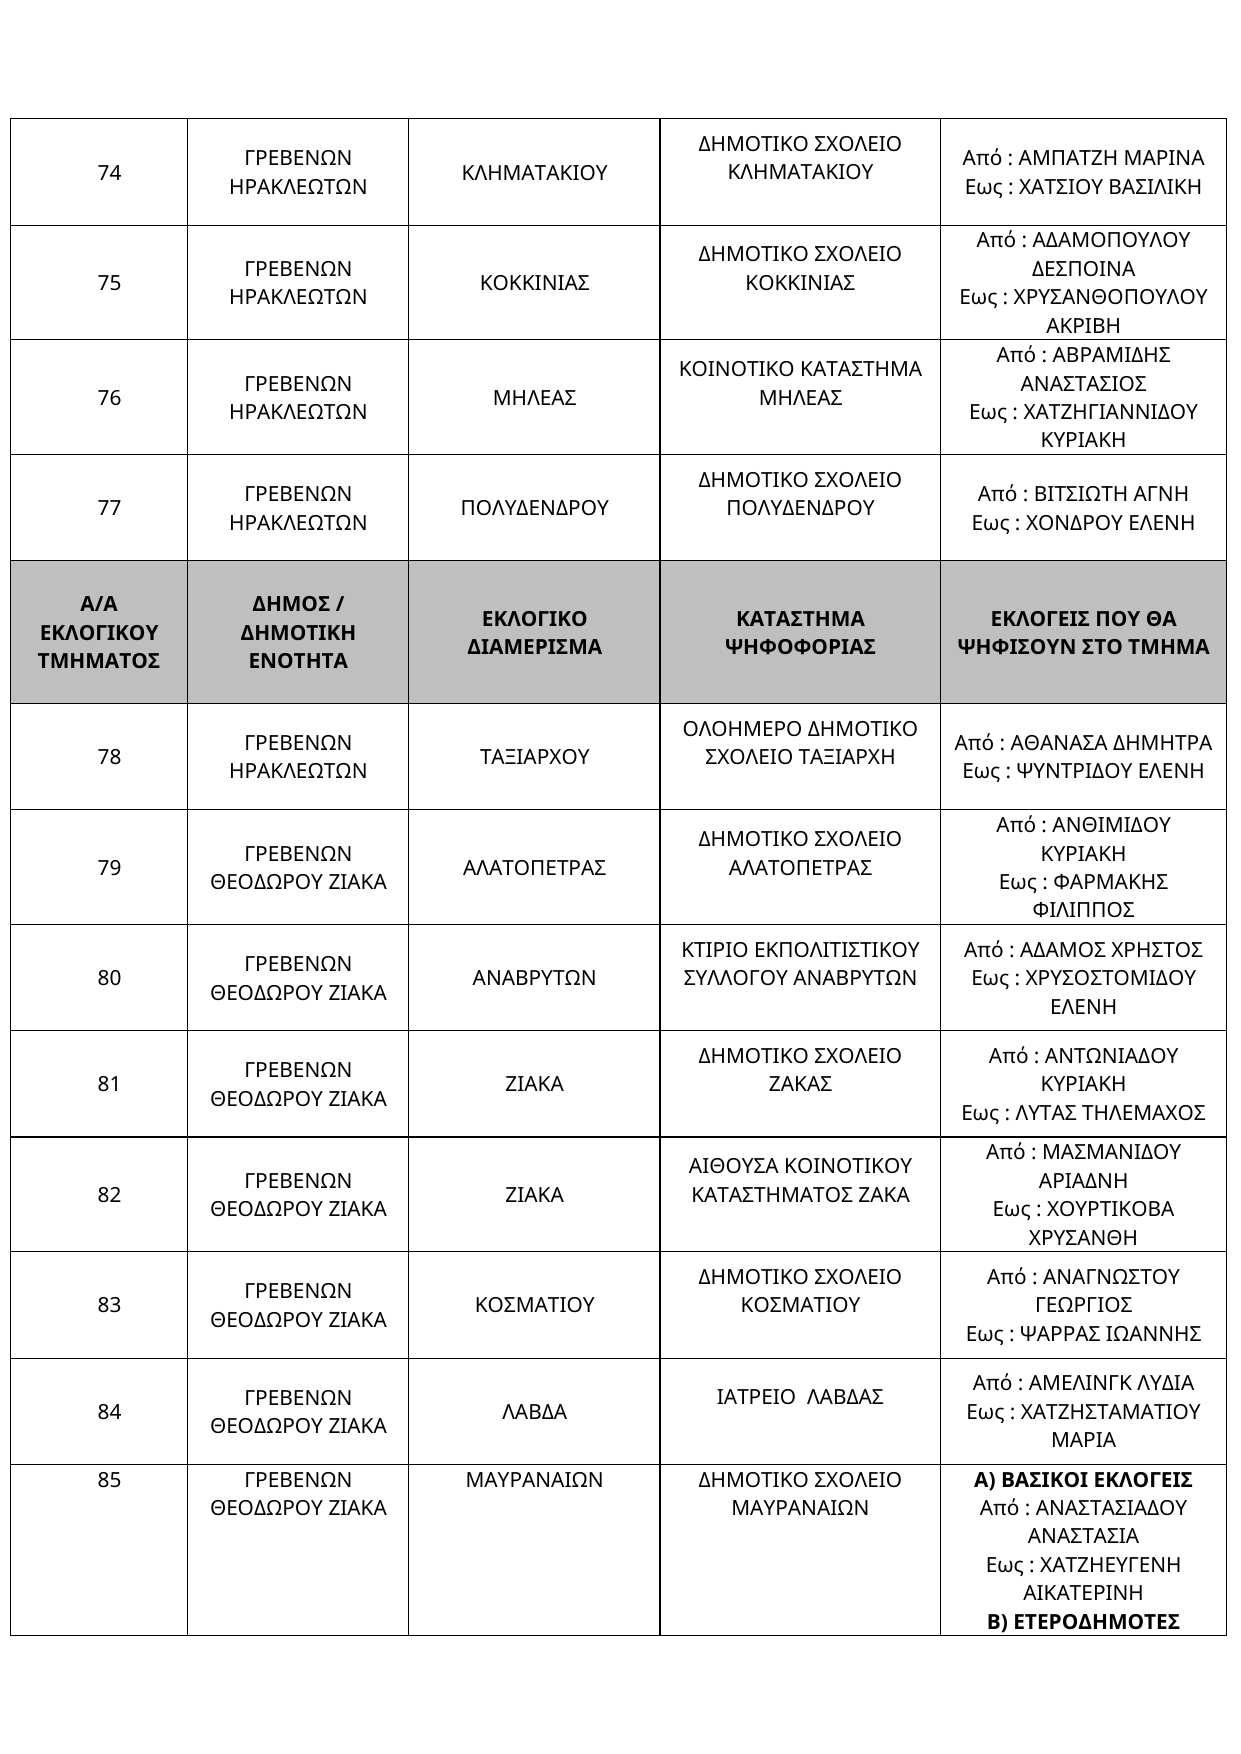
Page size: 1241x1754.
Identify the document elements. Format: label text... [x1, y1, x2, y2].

table_cell 84 [11, 1359, 187, 1464]
table_cell ΚΟΙΝΟΤΙΚΟ ΚΑΤΑΣΤΗΜΑ ΜΗΛΕΑΣ [661, 340, 940, 454]
table_cell Από : ΑΝΑΓΝΩΣΤΟΥ ΓΕΩΡΓΙΟΣ Εως : ΨΑΡΡΑΣ ΙΩΑΝΝΗΣ [941, 1252, 1226, 1357]
table_cell Από : ΑΜΠΑΤΖΗ ΜΑΡΙΝΑ Εως : ΧΑΤΣΙΟΥ ΒΑΣΙΛΙΚΗ [941, 119, 1226, 224]
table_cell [661, 1465, 940, 1635]
table_cell Από : ΑΔΑΜΟΠΟΥΛΟΥ ΔΕΣΠΟΙΝΑ Εως : ΧΡΥΣΑΝΘΟΠΟΥΛΟΥ ΑΚΡΙΒΗ [941, 226, 1226, 339]
table_cell 77 [11, 455, 187, 560]
table_cell ΓΡΕΒΕΝΩΝ ΗΡΑΚΛΕΩΤΩΝ [188, 340, 408, 454]
table_cell ΓΡΕΒΕΝΩΝ ΗΡΑΚΛΕΩΤΩΝ [188, 455, 408, 560]
table_cell 79 [11, 810, 187, 924]
table_cell ΓΡΕΒΕΝΩΝ ΘΕΟΔΩΡΟΥ ΖΙΑΚΑ [188, 1138, 408, 1251]
table_cell Από : ΑΘΑΝΑΣΑ ΔΗΜΗΤΡΑ Εως : ΨΥΝΤΡΙΔΟΥ ΕΛΕΝΗ [941, 704, 1226, 809]
table_cell ΓΡΕΒΕΝΩΝ ΘΕΟΔΩΡΟΥ ΖΙΑΚΑ [188, 925, 408, 1030]
table_cell ΚΤΙΡΙΟ ΕΚΠΟΛΙΤΙΣΤΙΚΟΥ ΣΥΛΛΟΓΟΥ ΑΝΑΒΡΥΤΩΝ [661, 925, 940, 1030]
table_cell ΓΡΕΒΕΝΩΝ ΗΡΑΚΛΕΩΤΩΝ [188, 704, 408, 809]
table_cell ΚΟΣΜΑΤΙΟΥ [409, 1252, 659, 1357]
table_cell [188, 1465, 408, 1635]
table_cell Από : ΑΜΕΛΙΝΓΚ ΛΥΔΙΑ Εως : ΧΑΤΖΗΣΤΑΜΑΤΙΟΥ ΜΑΡΙΑ [941, 1359, 1226, 1464]
table_cell ΕΚΛΟΓΙΚΟ ΔΙΑΜΕΡΙΣΜΑ [409, 561, 659, 703]
table_cell 76 [11, 340, 187, 454]
table_cell ΕΚΛΟΓΕΙΣ ΠΟΥ ΘΑ ΨΗΦΙΣΟΥΝ ΣΤΟ ΤΜΗΜΑ [941, 561, 1226, 703]
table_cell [941, 1465, 1226, 1635]
table_cell ΖΙΑΚΑ [409, 1031, 659, 1136]
table_cell ΑΙΘΟΥΣΑ ΚΟΙΝΟΤΙΚΟΥ ΚΑΤΑΣΤΗΜΑΤΟΣ ΖΑΚΑ [661, 1138, 940, 1251]
table_cell ΓΡΕΒΕΝΩΝ ΘΕΟΔΩΡΟΥ ΖΙΑΚΑ [188, 1252, 408, 1357]
table_cell ΛΑΒΔΑ [409, 1359, 659, 1464]
table_cell ΖΙΑΚΑ [409, 1138, 659, 1251]
table_cell ΙΑΤΡΕΙΟ ΛΑΒΔΑΣ [661, 1359, 940, 1464]
table_cell ΚΟΚΚΙΝΙΑΣ [409, 226, 659, 339]
table_cell ΚΑΤΑΣΤΗΜΑ ΨΗΦΟΦΟΡΙΑΣ [661, 561, 940, 703]
table_cell ΓΡΕΒΕΝΩΝ ΘΕΟΔΩΡΟΥ ΖΙΑΚΑ [188, 1031, 408, 1136]
table_cell Από : ΑΔΑΜΟΣ ΧΡΗΣΤΟΣ Εως : ΧΡΥΣΟΣΤΟΜΙΔΟΥ ΕΛΕΝΗ [941, 925, 1226, 1030]
table_cell ΓΡΕΒΕΝΩΝ ΗΡΑΚΛΕΩΤΩΝ [188, 119, 408, 224]
table_cell ΔΗΜΟΤΙΚΟ ΣΧΟΛΕΙΟ ΠΟΛΥΔΕΝΔΡΟΥ [661, 455, 940, 560]
table_cell 81 [11, 1031, 187, 1136]
table_cell ΔΗΜΟΤΙΚΟ ΣΧΟΛΕΙΟ ΚΟΚΚΙΝΙΑΣ [661, 226, 940, 339]
table_cell Α/Α ΕΚΛΟΓΙΚΟΥ ΤΜΗΜΑΤΟΣ [11, 561, 187, 703]
table_cell ΔΗΜΟΤΙΚΟ ΣΧΟΛΕΙΟ ΚΟΣΜΑΤΙΟΥ [661, 1252, 940, 1357]
table_cell Από : ΑΝΘΙΜΙΔΟΥ ΚΥΡΙΑΚΗ Εως : ΦΑΡΜΑΚΗΣ ΦΙΛΙΠΠΟΣ [941, 810, 1226, 924]
table_cell Από : ΒΙΤΣΙΩΤΗ ΑΓΝΗ Εως : ΧΟΝΔΡΟΥ ΕΛΕΝΗ [941, 455, 1226, 560]
table_cell 82 [11, 1138, 187, 1251]
table_cell 78 [11, 704, 187, 809]
table_cell ΤΑΞΙΑΡΧΟΥ [409, 704, 659, 809]
table_cell ΚΛΗΜΑΤΑΚΙΟΥ [409, 119, 659, 224]
table_cell ΔΗΜΟΤΙΚΟ ΣΧΟΛΕΙΟ ΚΛΗΜΑΤΑΚΙΟΥ [661, 119, 940, 224]
table_cell ΓΡΕΒΕΝΩΝ ΗΡΑΚΛΕΩΤΩΝ [188, 226, 408, 339]
table_cell 74 [11, 119, 187, 224]
table_cell Από : ΑΝΤΩΝΙΑΔΟΥ ΚΥΡΙΑΚΗ Εως : ΛΥΤΑΣ ΤΗΛΕΜΑΧΟΣ [941, 1031, 1226, 1136]
table_cell ΔΗΜΟΤΙΚΟ ΣΧΟΛΕΙΟ ΑΛΑΤΟΠΕΤΡΑΣ [661, 810, 940, 924]
table_cell ΠΟΛΥΔΕΝΔΡΟΥ [409, 455, 659, 560]
table_cell ΑΝΑΒΡΥΤΩΝ [409, 925, 659, 1030]
table_cell ΓΡΕΒΕΝΩΝ ΘΕΟΔΩΡΟΥ ΖΙΑΚΑ [188, 1359, 408, 1464]
table_cell ΟΛΟΗΜΕΡΟ ΔΗΜΟΤΙΚΟ ΣΧΟΛΕΙΟ ΤΑΞΙΑΡΧΗ [661, 704, 940, 809]
table_cell ΑΛΑΤΟΠΕΤΡΑΣ [409, 810, 659, 924]
table_cell 75 [11, 226, 187, 339]
table_cell ΜΗΛΕΑΣ [409, 340, 659, 454]
table_cell 80 [11, 925, 187, 1030]
table_cell ΔΗΜΟΣ / ΔΗΜΟΤΙΚΗ ΕΝΟΤΗΤΑ [188, 561, 408, 703]
table_cell 83 [11, 1252, 187, 1357]
table_cell Από : ΑΒΡΑΜΙΔΗΣ ΑΝΑΣΤΑΣΙΟΣ Εως : ΧΑΤΖΗΓΙΑΝΝΙΔΟΥ ΚΥΡΙΑΚΗ [941, 340, 1226, 454]
table_cell ΜΑΥΡΑΝΑΙΩΝ [409, 1465, 659, 1635]
table_cell ΓΡΕΒΕΝΩΝ ΘΕΟΔΩΡΟΥ ΖΙΑΚΑ [188, 810, 408, 924]
table_cell Από : ΜΑΣΜΑΝΙΔΟΥ ΑΡΙΑΔΝΗ Εως : ΧΟΥΡΤΙΚΟΒΑ ΧΡΥΣΑΝΘΗ [941, 1138, 1226, 1251]
table_cell ΔΗΜΟΤΙΚΟ ΣΧΟΛΕΙΟ ΖΑΚΑΣ [661, 1031, 940, 1136]
table_cell 85 [11, 1465, 187, 1635]
